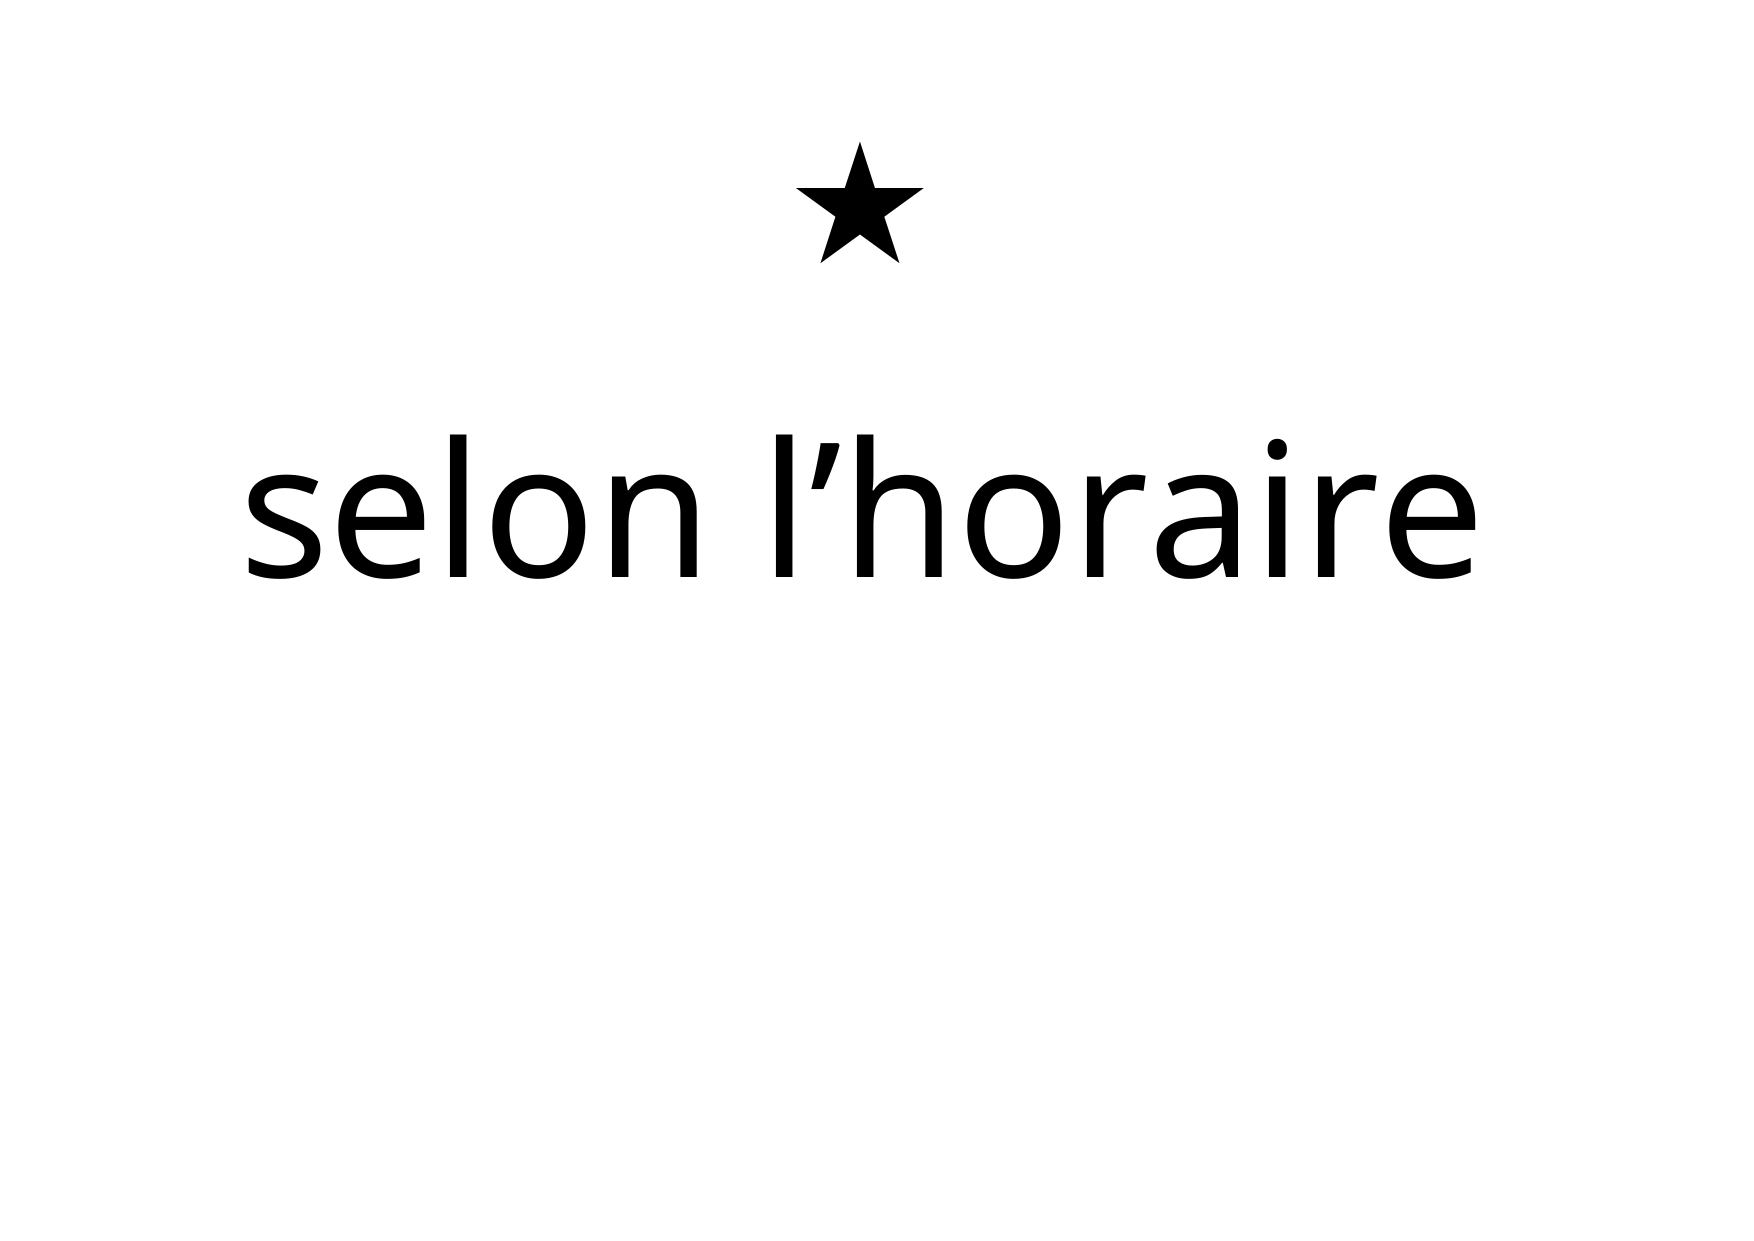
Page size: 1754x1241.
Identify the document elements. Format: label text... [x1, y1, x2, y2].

text selon l’horaire [118, 377, 1606, 633]
